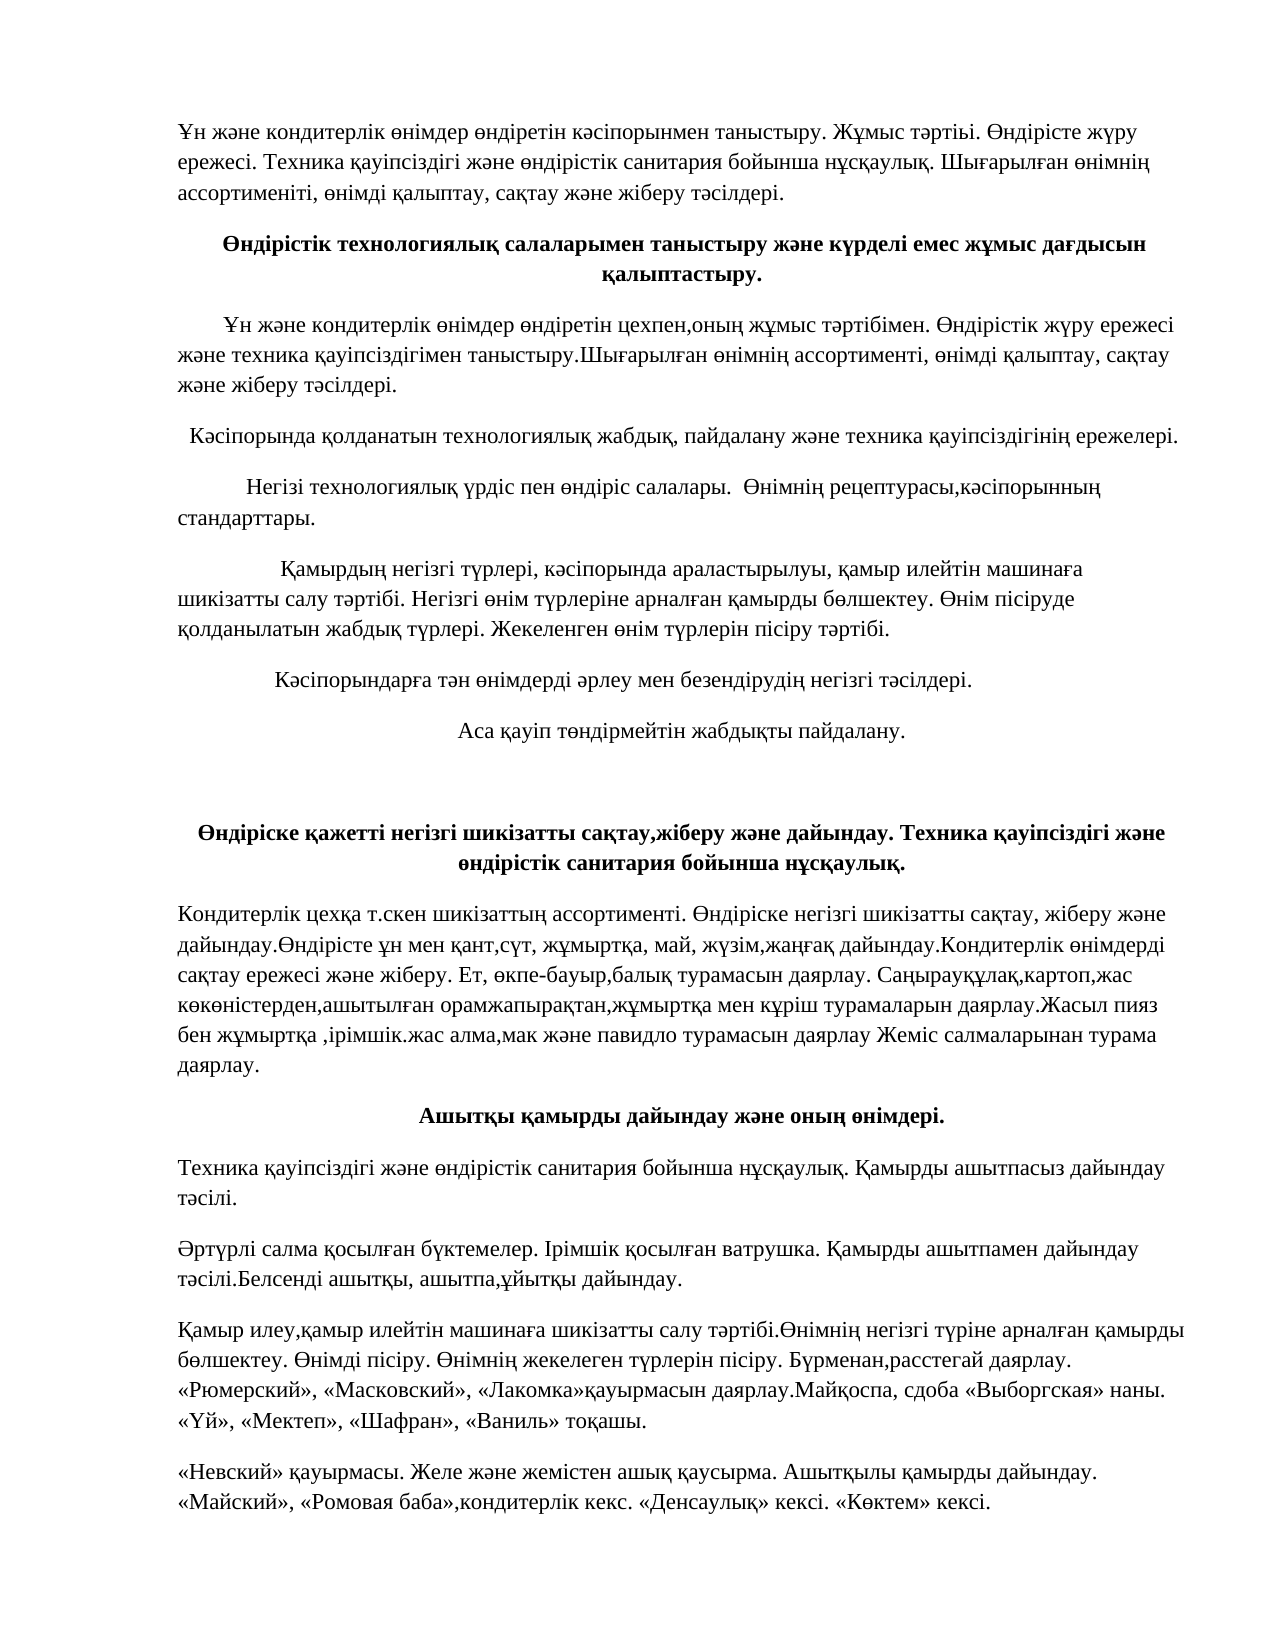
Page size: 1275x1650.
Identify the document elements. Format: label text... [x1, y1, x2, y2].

text Аса қауіп төндірмейтін жабдықты пайдалану. [177, 717, 1186, 743]
text Ұн және кондитерлік өнімдер өндіретін кәсіпорынмен таныстыру. Жұмыс тәртіьі. Өндірісте жүру ережесі. Техника қауіпсіздігі және өндірістік санитария бойынша нұсқаулық. Шығарылған өнімнің ассортименіті, өнімді қалыптау, сақтау және жіберу тәсілдері. [177, 118, 1186, 205]
text Өндіріске қажетті негізгі шикізатты сақтау,жіберу және дайындау. Техника қауіпсіздігі және өндірістік санитария бойынша нұсқаулық. [177, 819, 1186, 876]
text Техника қауіпсіздігі және өндірістік санитария бойынша нұсқаулық. Қамырды ашытпасыз дайындау тәсілі. [177, 1153, 1186, 1210]
text Кондитерлік цехқа т.скен шикізаттың ассортименті. Өндіріске негізгі шикізатты сақтау, жіберу және дайындау.Өндірісте ұн мен қант,сүт, жұмыртқа, май, жүзім,жаңғақ дайындау.Кондитерлік өнімдерді сақтау ережесі және жіберу. Ет, өкпе-бауыр,балық турамасын даярлау. Саңырауқұлақ,картоп,жас көкөністерден,ашытылған орамжапырақтан,жұмыртқа мен кұріш турамаларын даярлау.Жасыл пияз бен жұмыртқа ,ірімшік.жас алма,мак және павидло турамасын даярлау Жеміс салмаларынан турама даярлау. [177, 900, 1186, 1078]
text Қамырдың негізгі түрлері, кәсіпорында араластырылуы, қамыр илейтін машинаға шикізатты салу тәртібі. Негізгі өнім түрлеріне арналған қамырды бөлшектеу. Өнім пісіруде қолданылатын жабдық түрлері. Жекеленген өнім түрлерін пісіру тәртібі. [177, 554, 1186, 641]
text Қамыр илеу,қамыр илейтін машинаға шикізатты салу тәртібі.Өнімнің негізгі түріне арналған қамырды бөлшектеу. Өнімді пісіру. Өнімнің жекелеген түрлерін пісіру. Бүрменан,расстегай даярлау. «Рюмерский», «Масковский», «Лакомка»қауырмасын даярлау.Майқоспа, сдоба «Выборгская» наны. «Үй», «Мектеп», «Шафран», «Ваниль» тоқашы. [177, 1316, 1186, 1433]
text Ашытқы қамырды дайындау және оның өнімдері. [177, 1102, 1186, 1129]
text Негізі технологиялық үрдіс пен өндіріс салалары. Өнімнің рецептурасы,кәсіпорынның стандарттары. [177, 473, 1186, 530]
text Кәсіпорындарға тән өнімдерді әрлеу мен безендірудің негізгі тәсілдері. [177, 666, 1186, 692]
text Әртүрлі салма қосылған бүктемелер. Ірімшік қосылған ватрушка. Қамырды ашытпамен дайындау тәсілі.Белсенді ашытқы, ашытпа,ұйытқы дайындау. [177, 1235, 1186, 1291]
text Өндірістік технологиялық салаларымен таныстыру және күрделі емес жұмыс дағдысын қалыптастыру. [177, 229, 1186, 286]
text «Невский» қауырмасы. Желе және жемістен ашық қаусырма. Ашытқылы қамырды дайындау. «Майский», «Ромовая баба»,кондитерлік кекс. «Денсаулық» кексі. «Көктем» кексі. [177, 1458, 1186, 1514]
text Ұн және кондитерлік өнімдер өндіретін цехпен,оның жұмыс тәртібімен. Өндірістік жүру ережесі және техника қауіпсіздігімен таныстыру.Шығарылған өнімнің ассортименті, өнімді қалыптау, сақтау және жіберу тәсілдері. [177, 311, 1186, 398]
text Кәсіпорында қолданатын технологиялық жабдық, пайдалану және техника қауіпсіздігінің ережелері. [177, 422, 1186, 449]
